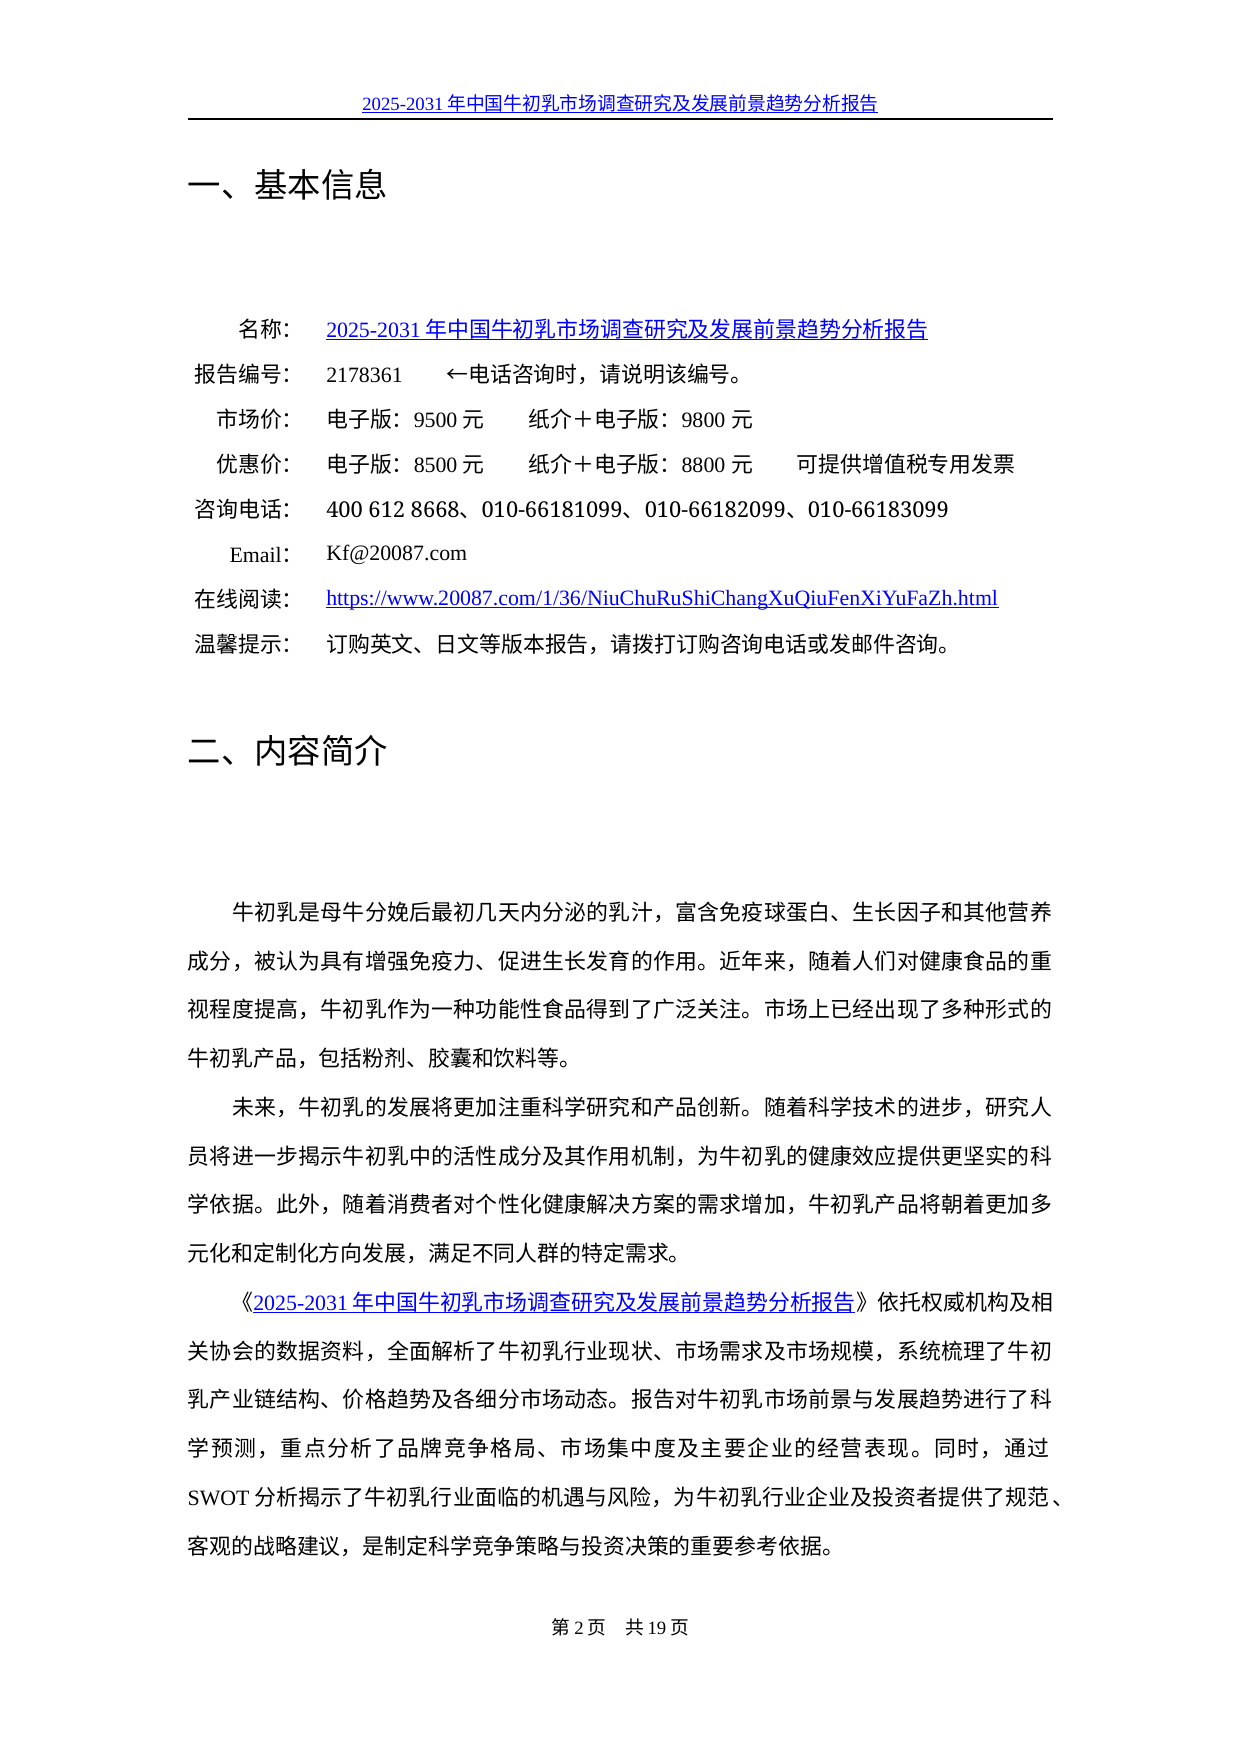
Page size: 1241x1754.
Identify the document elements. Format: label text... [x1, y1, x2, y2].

table_cell [315, 582, 1073, 627]
table_cell 400 612 8668、010-66181099、010-66182099、010-66183099 [315, 492, 1073, 537]
table_cell Email： [167, 537, 315, 582]
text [187, 894, 1053, 1561]
table_cell 市场价： [167, 402, 315, 447]
title 二、内容简介 [187, 717, 1053, 782]
table_header 名称： [167, 312, 315, 357]
table_cell 电子版：8500 元 纸介＋电子版：8800 元 可提供增值税专用发票 [315, 447, 1073, 492]
table_header 2025-2031年中国牛初乳市场调查研究及发展前景趋势分析报告 [315, 312, 1073, 357]
table_cell 电子版：9500 元 纸介＋电子版：9800 元 [315, 402, 1073, 447]
table_cell 订购英文、日文等版本报告，请拨打订购咨询电话或发邮件咨询。 [315, 627, 1073, 672]
table_cell 咨询电话： [167, 492, 315, 537]
table_cell 2178361 ←电话咨询时，请说明该编号。 [315, 357, 1073, 402]
table_cell 报告编号： [167, 357, 315, 402]
title 一、基本信息 [187, 150, 1053, 215]
table_cell 温馨提示： [167, 627, 315, 672]
table_cell 优惠价： [167, 447, 315, 492]
table_cell Kf@20087.com [315, 537, 1073, 582]
table_cell 在线阅读： [167, 582, 315, 627]
